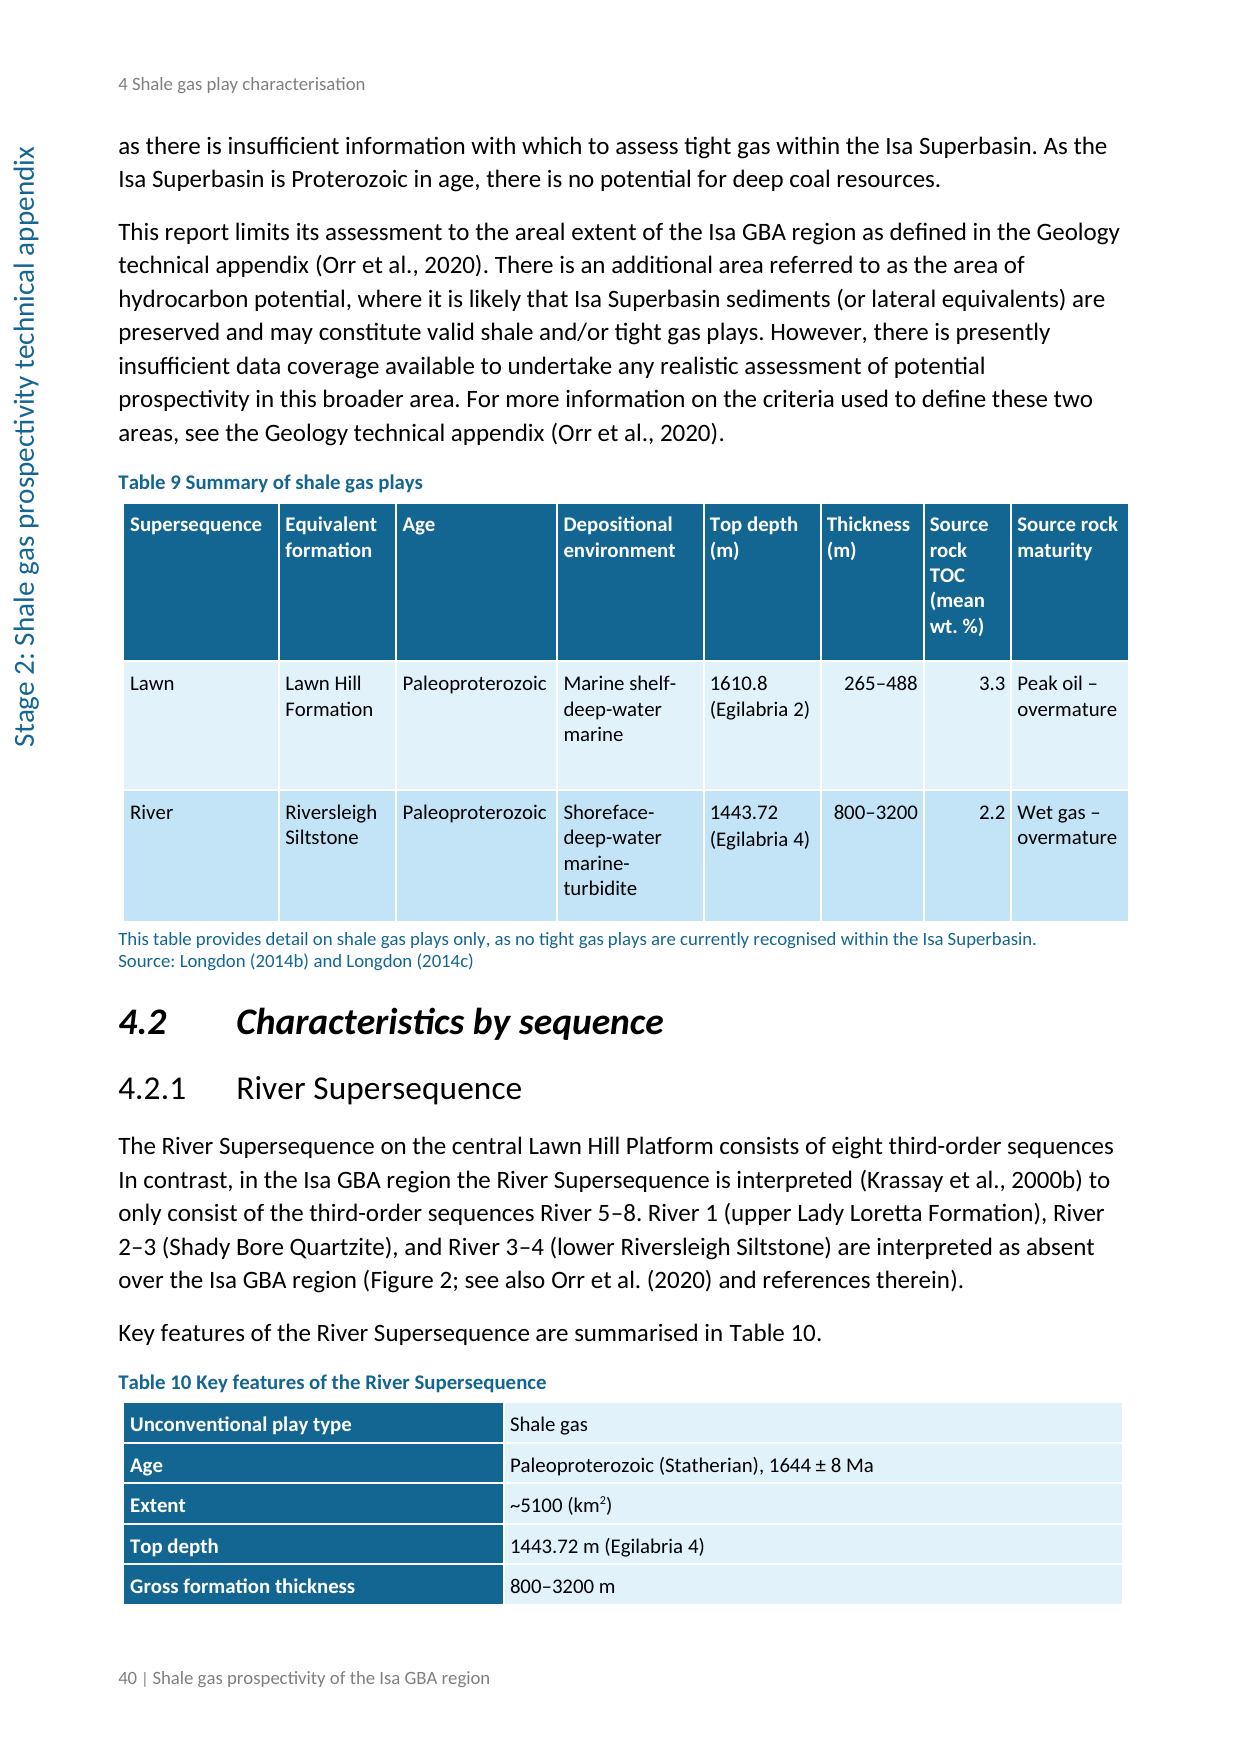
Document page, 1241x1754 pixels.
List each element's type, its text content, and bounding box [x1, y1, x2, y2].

table_cell Paleoproterozoic [397, 791, 556, 921]
table_cell ~5100 (km2) [505, 1484, 1122, 1523]
table_header Source rock TOC (mean wt. %) [925, 504, 1010, 660]
table_cell River [124, 791, 278, 921]
table_cell 1610.8 (Egilabria 2) [705, 662, 820, 789]
table_cell Extent [124, 1484, 503, 1523]
table_header Shale gas [505, 1403, 1122, 1442]
text Key features of the River Supersequence are summarised in Table 10. [118, 1317, 1122, 1347]
table_cell 3.3 [925, 662, 1010, 789]
table_cell Shoreface-deep-water marine-turbidite [558, 791, 703, 921]
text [118, 130, 1122, 194]
table_header Age [397, 504, 556, 660]
table_cell Marine shelf-deep-water marine [558, 662, 703, 789]
table_cell 1443.72 m (Egilabria 4) [505, 1525, 1122, 1563]
table_header Unconventional play type [124, 1403, 503, 1442]
text Table 10 Key features of the River Supersequence [118, 1369, 1122, 1394]
text Table 9 Summary of shale gas plays [118, 469, 1122, 495]
text The River Supersequence on the central Lawn Hill Platform consists of eight third-order sequences In contrast, in the Isa GBA region the River Supersequence is interpreted (Krassay et al., 2000b) to only consist of the third-order sequences River 5–8. River 1 (upper Lady Loretta Formation), River 2–3 (Shady Bore Quartzite), and River 3–4 (lower Riversleigh Siltstone) are interpreted as absent over the Isa GBA region (Figure 2; see also Orr et al. (2020) and references therein). [118, 1130, 1122, 1295]
table_cell 800–3200 m [505, 1565, 1122, 1604]
table_cell Paleoproterozoic (Statherian), 1644 ± 8 Ma [505, 1444, 1122, 1482]
table_cell 2.2 [925, 791, 1010, 921]
table_cell Lawn [124, 662, 278, 789]
table_cell Age [124, 1444, 503, 1482]
table_cell 1443.72 (Egilabria 4) [705, 791, 820, 921]
table_cell Lawn Hill Formation [280, 662, 395, 789]
text This table provides detail on shale gas plays only, as no tight gas plays are currently recognised within the Isa Superbasin. Source: Longdon (2014b) and Longdon (2014c) [118, 927, 1122, 973]
subtitle Characteristics by sequence [118, 998, 1122, 1043]
table_cell 265–488 [822, 662, 923, 789]
table_cell 800–3200 [822, 791, 923, 921]
table_cell Peak oil – overmature [1012, 662, 1128, 789]
text This report limits its assessment to the areal extent of the Isa GBA region as defined in the Geology technical appendix (Orr et al., 2020). There is an additional area referred to as the area of hydrocarbon potential, where it is likely that Isa Superbasin sediments (or lateral equivalents) are preserved and may constitute valid shale and/or tight gas plays. However, there is presently insufficient data coverage available to undertake any realistic assessment of potential prospectivity in this broader area. For more information on the criteria used to define these two areas, see the Geology technical appendix (Orr et al., 2020). [118, 216, 1122, 447]
table_cell Wet gas – overmature [1012, 791, 1128, 921]
table_header Thickness (m) [822, 504, 923, 660]
table_cell Riversleigh Siltstone [280, 791, 395, 921]
table_cell Paleoproterozoic [397, 662, 556, 789]
table_header Top depth (m) [705, 504, 820, 660]
table_header Equivalent formation [280, 504, 395, 660]
table_cell Top depth [124, 1525, 503, 1563]
table_header Depositional environment [558, 504, 703, 660]
table_header Supersequence [124, 504, 278, 660]
subtitle River Supersequence [118, 1067, 1122, 1107]
table_header Source rock maturity [1012, 504, 1128, 660]
table_cell Gross formation thickness [124, 1565, 503, 1604]
